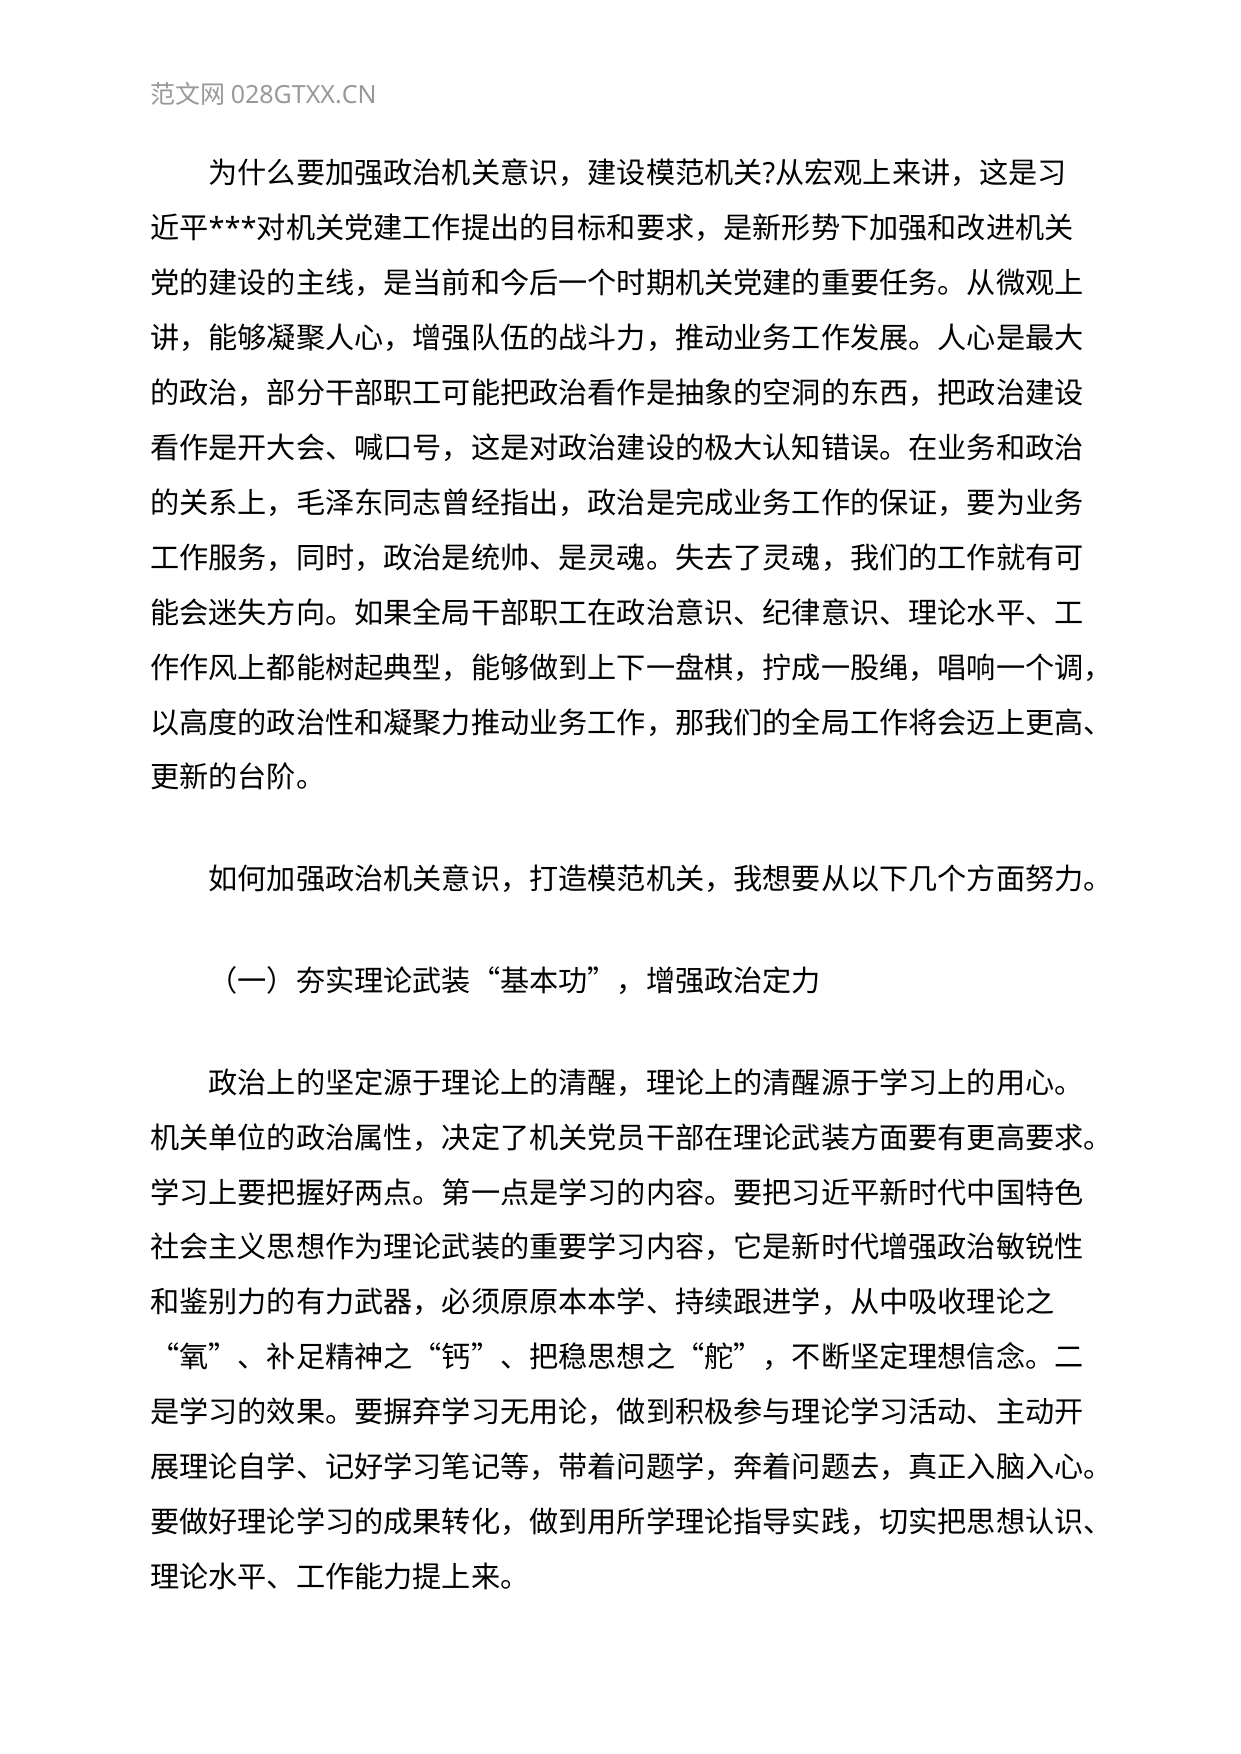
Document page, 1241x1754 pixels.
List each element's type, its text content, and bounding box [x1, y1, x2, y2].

text 为什么要加强政治机关意识，建设模范机关?从宏观上来讲，这是习近平***对机关党建工作提出的目标和要求，是新形势下加强和改进机关党的建设的主线，是当前和今后一个时期机关党建的重要任务。从微观上讲，能够凝聚人心，增强队伍的战斗力，推动业务工作发展。人心是最大的政治，部分干部职工可能把政治看作是抽象的空洞的东西，把政治建设看作是开大会、喊口号，这是对政治建设的极大认知错误。在业务和政治的关系上，毛泽东同志曾经指出，政治是完成业务工作的保证，要为业务工作服务，同时，政治是统帅、是灵魂。失去了灵魂，我们的工作就有可能会迷失方向。如果全局干部职工在政治意识、纪律意识、理论水平、工作作风上都能树起典型，能够做到上下一盘棋，拧成一股绳，唱响一个调，以高度的政治性和凝聚力推动业务工作，那我们的全局工作将会迈上更高、更新的台阶。 [150, 150, 1090, 796]
text 如何加强政治机关意识，打造模范机关，我想要从以下几个方面努力。 [150, 856, 1090, 898]
text 政治上的坚定源于理论上的清醒，理论上的清醒源于学习上的用心。机关单位的政治属性，决定了机关党员干部在理论武装方面要有更高要求。学习上要把握好两点。第一点是学习的内容。要把习近平新时代中国特色社会主义思想作为理论武装的重要学习内容，它是新时代增强政治敏锐性和鉴别力的有力武器，必须原原本本学、持续跟进学，从中吸收理论之“氧”、补足精神之“钙”、把稳思想之“舵”，不断坚定理想信念。二是学习的效果。要摒弃学习无用论，做到积极参与理论学习活动、主动开展理论自学、记好学习笔记等，带着问题学，奔着问题去，真正入脑入心。要做好理论学习的成果转化，做到用所学理论指导实践，切实把思想认识、理论水平、工作能力提上来。 [150, 1059, 1090, 1596]
text （一）夯实理论武装“基本功”，增强政治定力 [150, 958, 1090, 1000]
